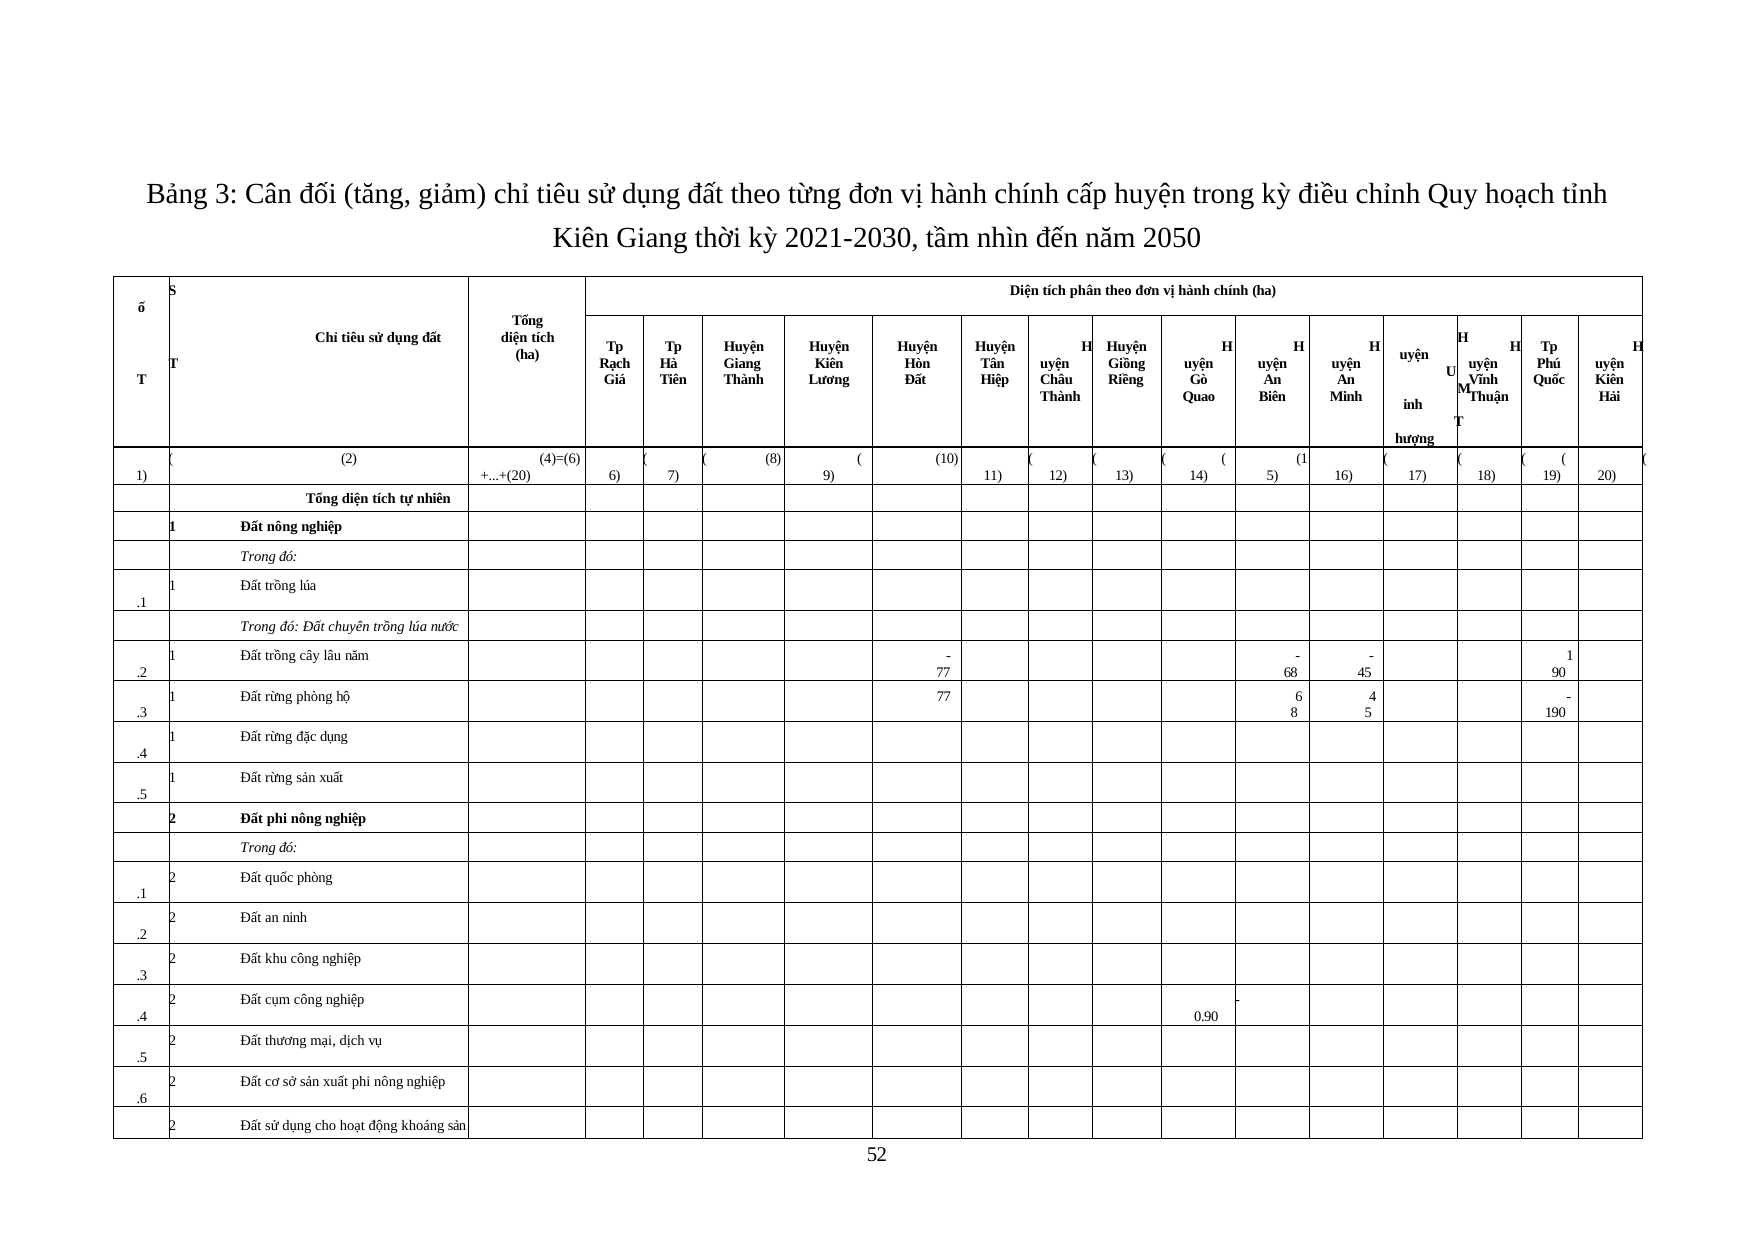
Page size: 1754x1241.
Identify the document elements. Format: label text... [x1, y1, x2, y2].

table_cell [1384, 763, 1457, 802]
table_cell [1236, 903, 1309, 943]
table_cell 1 [114, 512, 169, 540]
table_cell [1029, 681, 1092, 721]
table_cell [1384, 485, 1457, 511]
table_cell [785, 903, 872, 943]
table_cell [1579, 763, 1642, 802]
table_cell [469, 763, 585, 802]
table_cell [644, 681, 702, 721]
table_cell [1522, 985, 1578, 1025]
table_cell [703, 803, 784, 832]
table_cell [1310, 763, 1383, 802]
table_cell [1384, 641, 1457, 680]
table_cell [1522, 485, 1578, 511]
table_header Diện tích phân theo đơn vị hành chính (ha) [586, 277, 1642, 315]
table_cell 1.1 [114, 570, 169, 610]
table_cell [1384, 1067, 1457, 1106]
table_cell [703, 681, 784, 721]
table_cell (6) [586, 448, 643, 484]
table_cell [469, 1067, 585, 1106]
table_cell [1384, 862, 1457, 902]
table_cell [785, 985, 872, 1025]
table_cell [1522, 1026, 1578, 1066]
table_cell [703, 512, 784, 540]
table_header Chỉ tiêu sử dụng đất [170, 277, 468, 446]
table_cell (8) [703, 448, 784, 484]
table_cell [703, 903, 784, 943]
table_cell [1384, 944, 1457, 984]
table_cell (17) [1384, 448, 1457, 484]
table_cell [586, 1107, 643, 1138]
table_cell [1162, 1067, 1235, 1106]
table_cell [644, 641, 702, 680]
table_cell [1458, 570, 1521, 610]
table_cell [703, 1067, 784, 1106]
table_cell [469, 512, 585, 540]
table_cell [1522, 903, 1578, 943]
table_cell [469, 541, 585, 569]
table_cell [703, 985, 784, 1025]
table_cell 1.2 [114, 641, 169, 680]
table_cell [1384, 903, 1457, 943]
table_cell [703, 763, 784, 802]
table_cell [1579, 1107, 1642, 1138]
table_cell [1162, 1107, 1235, 1138]
table_cell [1310, 1067, 1383, 1106]
table_cell [1162, 611, 1235, 640]
table_cell [644, 485, 702, 511]
table_cell [1093, 944, 1161, 984]
table_cell [1579, 803, 1642, 832]
table_cell [873, 944, 961, 984]
table_cell [1093, 611, 1161, 640]
table_cell [873, 862, 961, 902]
table_cell [1236, 833, 1309, 861]
table_cell TT [114, 315, 169, 446]
table_cell [1093, 681, 1161, 721]
table_cell [873, 541, 961, 569]
table_cell [1458, 512, 1521, 540]
table_cell Đất rừng đặc dụng [170, 722, 468, 762]
table_cell [1236, 485, 1309, 511]
table_cell [1029, 611, 1092, 640]
table_cell [1384, 512, 1457, 540]
table_cell 2.1 [114, 862, 169, 902]
table_cell (15) [1236, 448, 1309, 484]
table_cell [644, 944, 702, 984]
table_cell [703, 570, 784, 610]
table_cell (18) [1458, 448, 1521, 484]
table_cell [469, 985, 585, 1025]
table_cell [114, 485, 169, 511]
table_cell [962, 570, 1028, 610]
table_cell [1162, 833, 1235, 861]
table_cell [1384, 611, 1457, 640]
table_cell [1522, 862, 1578, 902]
table_cell [785, 570, 872, 610]
table_cell [1310, 862, 1383, 902]
table_cell (12) [1029, 448, 1092, 484]
table_cell [1029, 903, 1092, 943]
table_cell (10) [873, 448, 961, 484]
table_cell [1093, 803, 1161, 832]
table_cell [644, 803, 702, 832]
table_cell [873, 722, 961, 762]
table_cell [1384, 681, 1457, 721]
table_cell [1029, 541, 1092, 569]
table_cell Huyện Châu Thành [1029, 316, 1092, 446]
table_cell [1162, 803, 1235, 832]
table_cell [873, 1067, 961, 1106]
table_cell [1384, 985, 1457, 1025]
table_cell [1579, 944, 1642, 984]
table_cell [644, 862, 702, 902]
table_cell (20) [1579, 448, 1642, 484]
table_cell [1458, 485, 1521, 511]
table_cell [1162, 944, 1235, 984]
table_cell [1522, 541, 1578, 569]
table_cell [1458, 1026, 1521, 1066]
table_cell [644, 833, 702, 861]
table_cell -190 [1522, 681, 1578, 721]
table_cell [785, 541, 872, 569]
table_cell [962, 944, 1028, 984]
table_cell [1458, 862, 1521, 902]
table_cell [785, 611, 872, 640]
table_cell [1310, 803, 1383, 832]
table_cell (14) [1162, 448, 1235, 484]
table_cell (9) [785, 448, 872, 484]
table_cell [644, 1107, 702, 1138]
table_cell [1310, 722, 1383, 762]
table_cell [586, 1067, 643, 1106]
table_cell [962, 722, 1028, 762]
table_cell [962, 681, 1028, 721]
table_cell [1310, 944, 1383, 984]
table_cell [1458, 611, 1521, 640]
table_cell [586, 641, 643, 680]
table_cell [586, 763, 643, 802]
table_cell [1579, 681, 1642, 721]
table_cell [1029, 862, 1092, 902]
table_cell [1093, 722, 1161, 762]
table_cell [1458, 944, 1521, 984]
table_cell [1384, 722, 1457, 762]
table_cell 68 [1236, 681, 1309, 721]
table_cell [785, 485, 872, 511]
table_cell 77 [873, 681, 961, 721]
table_cell -0.90 [1162, 985, 1235, 1025]
table_cell [1458, 1107, 1521, 1138]
table_cell [1162, 862, 1235, 902]
table_cell [469, 1026, 585, 1066]
table_cell [1458, 985, 1521, 1025]
table_cell [1093, 862, 1161, 902]
table_header Tổng diện tích (ha) [469, 277, 585, 446]
table_cell Đất trồng cây lâu năm [170, 641, 468, 680]
table_cell 1.3 [114, 681, 169, 721]
table_cell [785, 681, 872, 721]
table_cell [785, 1067, 872, 1106]
table_cell [1384, 1107, 1457, 1138]
table_cell [1310, 1026, 1383, 1066]
table_cell [1310, 833, 1383, 861]
table_cell [703, 485, 784, 511]
table_cell [586, 944, 643, 984]
table_cell [1029, 570, 1092, 610]
table_cell [1458, 803, 1521, 832]
table_cell [962, 541, 1028, 569]
table_cell [785, 512, 872, 540]
table_cell [1458, 833, 1521, 861]
table_cell [586, 833, 643, 861]
table_cell [1579, 541, 1642, 569]
table_cell (4)=(6)+...+(20) [469, 448, 585, 484]
table_cell [785, 862, 872, 902]
table_cell [586, 570, 643, 610]
table_cell [1522, 803, 1578, 832]
table_cell [1522, 570, 1578, 610]
table_cell [469, 570, 585, 610]
table_cell Trong đó: [170, 541, 468, 569]
table_cell [873, 611, 961, 640]
table_cell [1236, 1067, 1309, 1106]
table_cell [1162, 512, 1235, 540]
table_cell [1579, 722, 1642, 762]
table_cell [1522, 763, 1578, 802]
table_cell [1579, 641, 1642, 680]
table_cell [1093, 1026, 1161, 1066]
table_cell 1.4 [114, 722, 169, 762]
table_cell [962, 903, 1028, 943]
table_cell Đất trồng lúa [170, 570, 468, 610]
table_cell [1029, 833, 1092, 861]
table_cell [644, 903, 702, 943]
table_cell Đất khu công nghiệp [170, 944, 468, 984]
table_cell [1522, 1067, 1578, 1106]
table_cell [1310, 985, 1383, 1025]
table_cell [1579, 512, 1642, 540]
table_cell [1162, 763, 1235, 802]
table_cell (7) [644, 448, 702, 484]
table_cell [1522, 944, 1578, 984]
table_cell [873, 570, 961, 610]
table_cell [1579, 570, 1642, 610]
table_cell 2.2 [114, 903, 169, 943]
table_cell (16) [1310, 448, 1383, 484]
table_header Số [114, 277, 169, 315]
table_cell [1029, 485, 1092, 511]
table_cell Đất thương mại, dịch vụ [170, 1026, 468, 1066]
table_cell [644, 611, 702, 640]
table_cell [1236, 611, 1309, 640]
table_cell [873, 803, 961, 832]
table_cell [469, 641, 585, 680]
table_cell [1522, 512, 1578, 540]
table_cell Huyện An Biên [1236, 316, 1309, 446]
table_cell Huyện Giang Thành [703, 316, 784, 446]
table_cell (19) [1522, 448, 1578, 484]
table_cell [1162, 1026, 1235, 1066]
table_cell [1579, 985, 1642, 1025]
table_cell [1384, 803, 1457, 832]
table_cell [644, 1067, 702, 1106]
table_cell [1579, 1067, 1642, 1106]
table_cell [586, 485, 643, 511]
table_cell [1093, 763, 1161, 802]
text Bảng 3: Cân đối (tăng, giảm) chỉ tiêu sử dụng đất theo từng đơn vị hành chính cấp huyện trong kỳ điều chỉnh Quy hoạch tỉnh Kiên Giang thời kỳ 2021-2030, tầm nhìn đến năm 2050 [146, 177, 1656, 254]
table_cell [644, 570, 702, 610]
table_cell Huyện Hòn Đất [873, 316, 961, 446]
table_cell [586, 541, 643, 569]
table_cell [586, 681, 643, 721]
table_cell [873, 1026, 961, 1066]
table_cell [962, 763, 1028, 802]
table_cell [586, 862, 643, 902]
table_cell (13) [1093, 448, 1161, 484]
table_cell 2.6 [114, 1067, 169, 1106]
table_cell [1029, 1026, 1092, 1066]
table_cell [1029, 722, 1092, 762]
table_cell [1029, 763, 1092, 802]
table_cell 2.7 [114, 1107, 169, 1138]
table_cell [1458, 681, 1521, 721]
table_cell (1) [114, 448, 169, 484]
table_cell [1162, 903, 1235, 943]
table_cell [1236, 862, 1309, 902]
table_cell [1236, 1026, 1309, 1066]
table_cell [962, 803, 1028, 832]
table_cell [1236, 1107, 1309, 1138]
table_cell [1522, 722, 1578, 762]
table_cell [1236, 541, 1309, 569]
table_cell Đất rừng sản xuất [170, 763, 468, 802]
table_cell [644, 985, 702, 1025]
table_cell Tp Rạch Giá [586, 316, 643, 446]
table_cell [1458, 903, 1521, 943]
table_cell [873, 985, 961, 1025]
table_cell 2.3 [114, 944, 169, 984]
table_cell [586, 1026, 643, 1066]
table_cell [1029, 944, 1092, 984]
table_cell [469, 833, 585, 861]
table_cell (2) [170, 448, 468, 484]
table_cell Huyện Kiên Lương [785, 316, 872, 446]
table_cell [1093, 1067, 1161, 1106]
table_cell [1093, 570, 1161, 610]
table_cell [1579, 903, 1642, 943]
table_cell [785, 944, 872, 984]
table_cell Đất phi nông nghiệp [170, 803, 468, 832]
table_cell [469, 722, 585, 762]
table_cell Đất cụm công nghiệp [170, 985, 468, 1025]
table_cell 2.5 [114, 1026, 169, 1066]
table_cell [785, 833, 872, 861]
table_cell [1310, 541, 1383, 569]
table_cell [962, 1026, 1028, 1066]
table_cell Huyện Gò Quao [1162, 316, 1235, 446]
table_cell [703, 611, 784, 640]
table_cell [962, 985, 1028, 1025]
table_cell [1458, 1067, 1521, 1106]
table_cell [1162, 570, 1235, 610]
table_cell [962, 611, 1028, 640]
table_cell [1458, 722, 1521, 762]
table_cell [1236, 722, 1309, 762]
table_cell Đất cơ sở sản xuất phi nông nghiệp [170, 1067, 468, 1106]
table_cell [703, 541, 784, 569]
table_cell [1310, 903, 1383, 943]
table_cell [1458, 641, 1521, 680]
table_cell [962, 833, 1028, 861]
table_cell Tổng diện tích tự nhiên [170, 485, 468, 511]
table_cell -45 [1310, 641, 1383, 680]
table_cell [469, 1107, 585, 1138]
table_cell [1384, 541, 1457, 569]
table_cell [1236, 944, 1309, 984]
table_cell [469, 681, 585, 721]
table_cell [586, 803, 643, 832]
table_cell 2 [114, 803, 169, 832]
table_cell [962, 1107, 1028, 1138]
table_cell [1522, 1107, 1578, 1138]
table_cell [1029, 803, 1092, 832]
table_cell [469, 803, 585, 832]
table_cell Đất quốc phòng [170, 862, 468, 902]
table_cell [1236, 512, 1309, 540]
table_cell [586, 512, 643, 540]
table_cell [873, 833, 961, 861]
table_cell [1093, 985, 1161, 1025]
table_cell [1579, 862, 1642, 902]
table_cell [1093, 485, 1161, 511]
table_cell [873, 512, 961, 540]
table_cell Tp Hà Tiên [644, 316, 702, 446]
table_cell [962, 862, 1028, 902]
table_cell [1093, 512, 1161, 540]
table_cell [962, 1067, 1028, 1106]
table_cell [1384, 833, 1457, 861]
table_cell [469, 903, 585, 943]
table_cell [1579, 1026, 1642, 1066]
table_cell Huyện Kiên Hải [1579, 316, 1642, 446]
table_cell [1029, 512, 1092, 540]
table_cell Đất an ninh [170, 903, 468, 943]
table_cell [962, 485, 1028, 511]
table_cell [785, 722, 872, 762]
table_cell [1458, 541, 1521, 569]
table_cell Huyện An Minh [1310, 316, 1383, 446]
table_cell [469, 862, 585, 902]
table_cell [644, 1026, 702, 1066]
table_cell [1093, 833, 1161, 861]
table_cell [1579, 833, 1642, 861]
table_cell Đất nông nghiệp [170, 512, 468, 540]
table_cell [1029, 1067, 1092, 1106]
table_cell [1029, 641, 1092, 680]
table_cell [1310, 570, 1383, 610]
table_cell [703, 1026, 784, 1066]
table_cell [586, 903, 643, 943]
table_cell -77 [873, 641, 961, 680]
table_cell Trong đó: [170, 833, 468, 861]
table_cell [785, 803, 872, 832]
table_cell [644, 541, 702, 569]
table_cell Huyện Giồng Riềng [1093, 316, 1161, 446]
table_cell Huyện Vĩnh Thuận [1458, 316, 1521, 446]
table_cell [1522, 611, 1578, 640]
table_cell [873, 1107, 961, 1138]
table_cell [1384, 1026, 1457, 1066]
table_cell [644, 722, 702, 762]
table_cell 190 [1522, 641, 1578, 680]
table_cell [873, 763, 961, 802]
table_cell [873, 903, 961, 943]
table_cell [1310, 512, 1383, 540]
table_cell [1579, 611, 1642, 640]
table_cell [785, 1026, 872, 1066]
table_cell 1.5 [114, 763, 169, 802]
table_cell [469, 485, 585, 511]
table_cell [1236, 763, 1309, 802]
table_cell [1162, 681, 1235, 721]
table_cell [1162, 485, 1235, 511]
table_cell 2.4 [114, 985, 169, 1025]
table_cell 45 [1310, 681, 1383, 721]
table_cell [1162, 541, 1235, 569]
table_cell [703, 722, 784, 762]
table_cell [1093, 541, 1161, 569]
table_cell (11) [962, 448, 1028, 484]
table_cell [1162, 722, 1235, 762]
table_cell [1236, 570, 1309, 610]
table_cell [586, 611, 643, 640]
table_cell [785, 763, 872, 802]
table_cell [114, 611, 169, 640]
table_cell [703, 1107, 784, 1138]
table_cell [1384, 570, 1457, 610]
table_cell [114, 541, 169, 569]
table_cell [644, 512, 702, 540]
table_cell Tp Phú Quốc [1522, 316, 1578, 446]
table_cell [1029, 985, 1092, 1025]
table_cell [1310, 1107, 1383, 1138]
table_cell [785, 1107, 872, 1138]
table_cell Huyện U Minh Thượng [1384, 316, 1457, 446]
table_cell [873, 485, 961, 511]
table_cell [1310, 485, 1383, 511]
table_cell [703, 641, 784, 680]
table_cell [1579, 485, 1642, 511]
table_cell [962, 512, 1028, 540]
table_cell [644, 763, 702, 802]
table_cell [1310, 611, 1383, 640]
table_cell [962, 641, 1028, 680]
table_cell [586, 985, 643, 1025]
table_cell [170, 1107, 468, 1138]
table_cell [586, 722, 643, 762]
table_cell Trong đó: Đất chuyên trồng lúa nước [170, 611, 468, 640]
table_cell [1093, 903, 1161, 943]
table_cell [703, 944, 784, 984]
table_cell [1093, 641, 1161, 680]
table_cell [1236, 985, 1309, 1025]
table_cell [1029, 1107, 1092, 1138]
table_cell [469, 944, 585, 984]
table_cell [703, 862, 784, 902]
table_cell [1458, 763, 1521, 802]
table_cell [1236, 803, 1309, 832]
table_cell Huyện Tân Hiệp [962, 316, 1028, 446]
table_cell -68 [1236, 641, 1309, 680]
table_cell [785, 641, 872, 680]
table_cell [469, 611, 585, 640]
table_cell [703, 833, 784, 861]
table_cell Đất rừng phòng hộ [170, 681, 468, 721]
table_cell [114, 833, 169, 861]
table_cell [1162, 641, 1235, 680]
table_cell [1093, 1107, 1161, 1138]
table_cell [1522, 833, 1578, 861]
